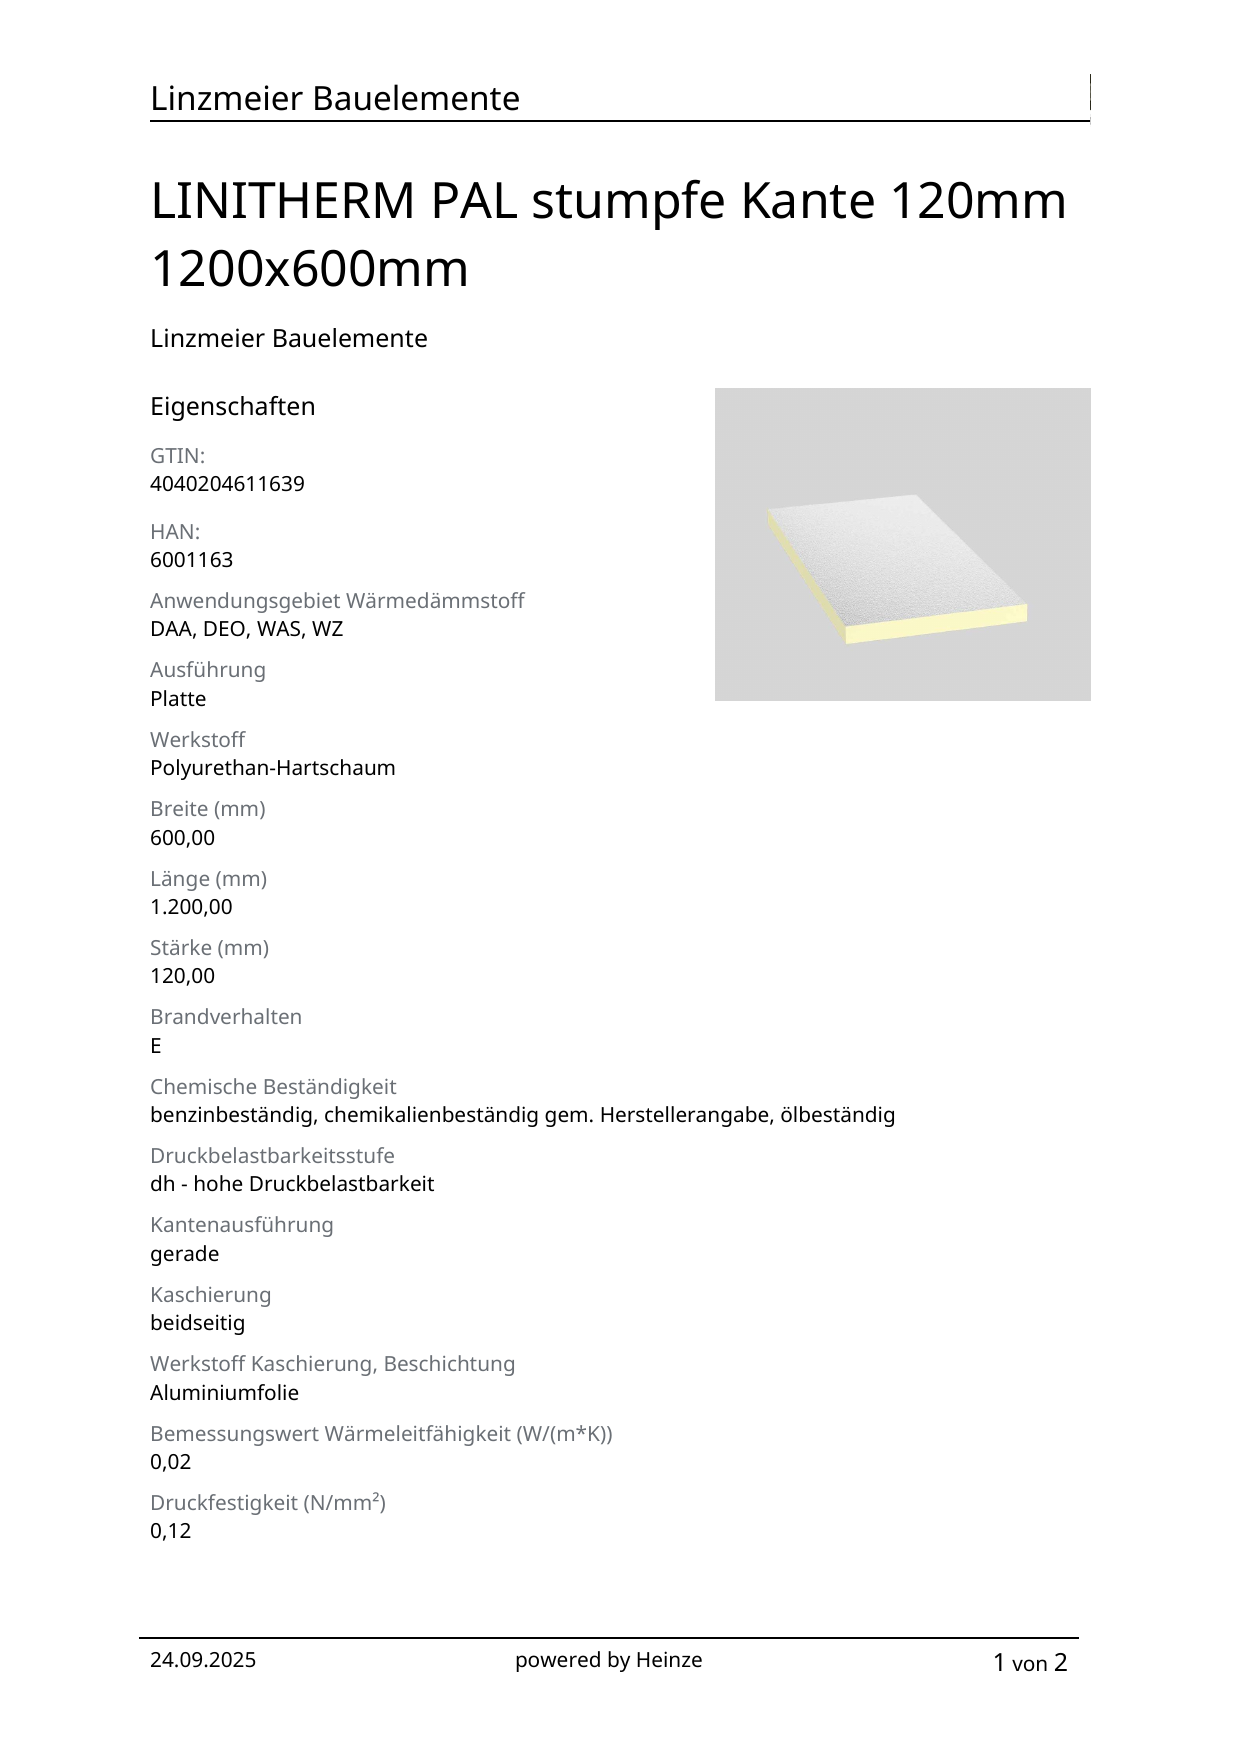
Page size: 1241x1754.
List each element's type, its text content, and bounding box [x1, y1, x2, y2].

text Polyurethan-Hartschaum [150, 753, 1090, 782]
text 4040204611639 [150, 469, 715, 498]
text Werkstoff Kaschierung, Beschichtung [150, 1349, 1090, 1378]
text benzinbeständig, chemikalienbeständig gem. Herstellerangabe, ölbeständig [150, 1100, 1090, 1129]
text 0,02 [150, 1447, 1090, 1476]
text Linzmeier Bauelemente [150, 320, 1090, 354]
text Bemessungswert Wärmeleitfähigkeit (W/(m*K)) [150, 1419, 1090, 1447]
text DAA, DEO, WAS, WZ [150, 614, 715, 643]
text Aluminiumfolie [150, 1378, 1090, 1406]
text Kaschierung [150, 1280, 1090, 1308]
text Brandverhalten [150, 1002, 1090, 1031]
text 6001163 [150, 545, 715, 574]
text Druckfestigkeit (N/mm²) [150, 1488, 1090, 1516]
text Druckbelastbarkeitsstufe [150, 1141, 1090, 1169]
text Breite (mm) [150, 794, 1090, 823]
text GTIN: [150, 441, 715, 469]
text Werkstoff [150, 725, 1090, 753]
text Kantenausführung [150, 1211, 1090, 1239]
picture [715, 388, 1091, 701]
text Stärke (mm) [150, 933, 1090, 961]
text HAN: [150, 517, 715, 545]
text Länge (mm) [150, 864, 1090, 892]
text gerade [150, 1239, 1090, 1267]
text dh - hohe Druckbelastbarkeit [150, 1169, 1090, 1198]
text 600,00 [150, 823, 1090, 851]
text E [150, 1031, 1090, 1059]
text LINITHERM PAL stumpfe Kante 120mm 1200x600mm [150, 165, 1090, 301]
text beidseitig [150, 1308, 1090, 1337]
text Platte [150, 684, 1090, 712]
text Eigenschaften [150, 388, 715, 422]
text 1.200,00 [150, 892, 1090, 921]
text 120,00 [150, 961, 1090, 990]
text Anwendungsgebiet Wärmedämmstoff [150, 586, 715, 614]
text Chemische Beständigkeit [150, 1072, 1090, 1100]
text 0,12 [150, 1516, 1090, 1545]
text Ausführung [150, 656, 715, 684]
